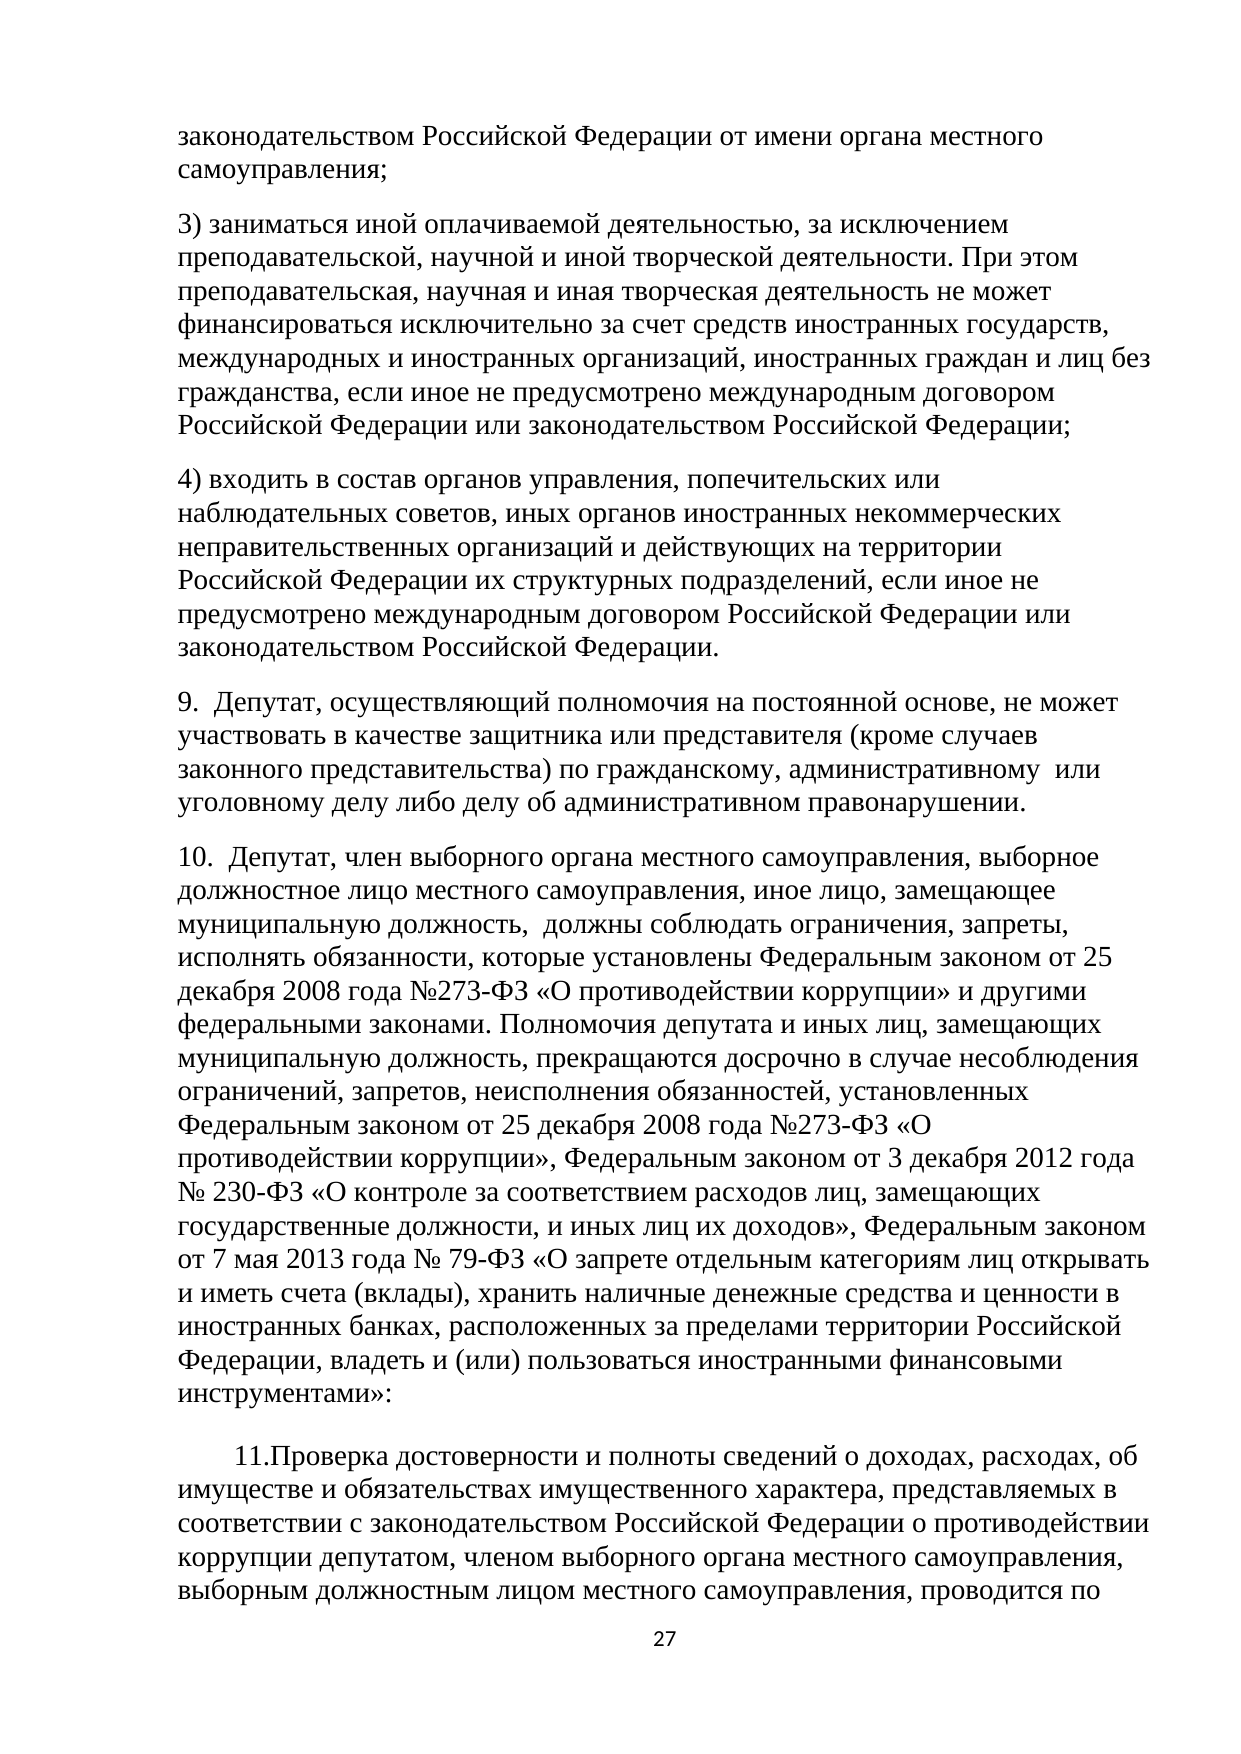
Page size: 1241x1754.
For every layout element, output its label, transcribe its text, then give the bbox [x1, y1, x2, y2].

text 3) заниматься иной оплачиваемой деятельностью, за исключением преподавательской, научной и иной творческой деятельности. При этом преподавательская, научная и иная творческая деятельность не может финансироваться исключительно за счет средств иностранных государств, международных и иностранных организаций, иностранных граждан и лиц без гражданства, если иное не предусмотрено международным договором Российской Федерации или законодательством Российской Федерации; [177, 206, 1152, 441]
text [177, 118, 1152, 185]
text 9. Депутат, осуществляющий полномочия на постоянной основе, не может участвовать в качестве защитника или представителя (кроме случаев законного представительства) по гражданскому, административному или уголовному делу либо делу об административном правонарушении. [177, 684, 1152, 818]
text 10. Депутат, член выборного органа местного самоуправления, выборное должностное лицо местного самоуправления, иное лицо, замещающее муниципальную должность, должны соблюдать ограничения, запреты, исполнять обязанности, которые установлены Федеральным законом от 25 декабря 2008 года №273-ФЗ «О противодействии коррупции» и другими федеральными законами. Полномочия депутата и иных лиц, замещающих муниципальную должность, прекращаются досрочно в случае несоблюдения ограничений, запретов, неисполнения обязанностей, установленных Федеральным законом от 25 декабря 2008 года №273-ФЗ «О противодействии коррупции», Федеральным законом от 3 декабря 2012 года № 230-ФЗ «О контроле за соответствием расходов лиц, замещающих государственные должности, и иных лиц их доходов», Федеральным законом от 7 мая 2013 года № 79-ФЗ «О запрете отдельным категориям лиц открывать и иметь счета (вклады), хранить наличные денежные средства и ценности в иностранных банках, расположенных за пределами территории Российской Федерации, владеть и (или) пользоваться иностранными финансовыми инструментами»: [177, 839, 1152, 1409]
text 4) входить в состав органов управления, попечительских или наблюдательных советов, иных органов иностранных некоммерческих неправительственных организаций и действующих на территории Российской Федерации их структурных подразделений, если иное не предусмотрено международным договором Российской Федерации или законодательством Российской Федерации. [177, 462, 1152, 663]
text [177, 1438, 1152, 1606]
